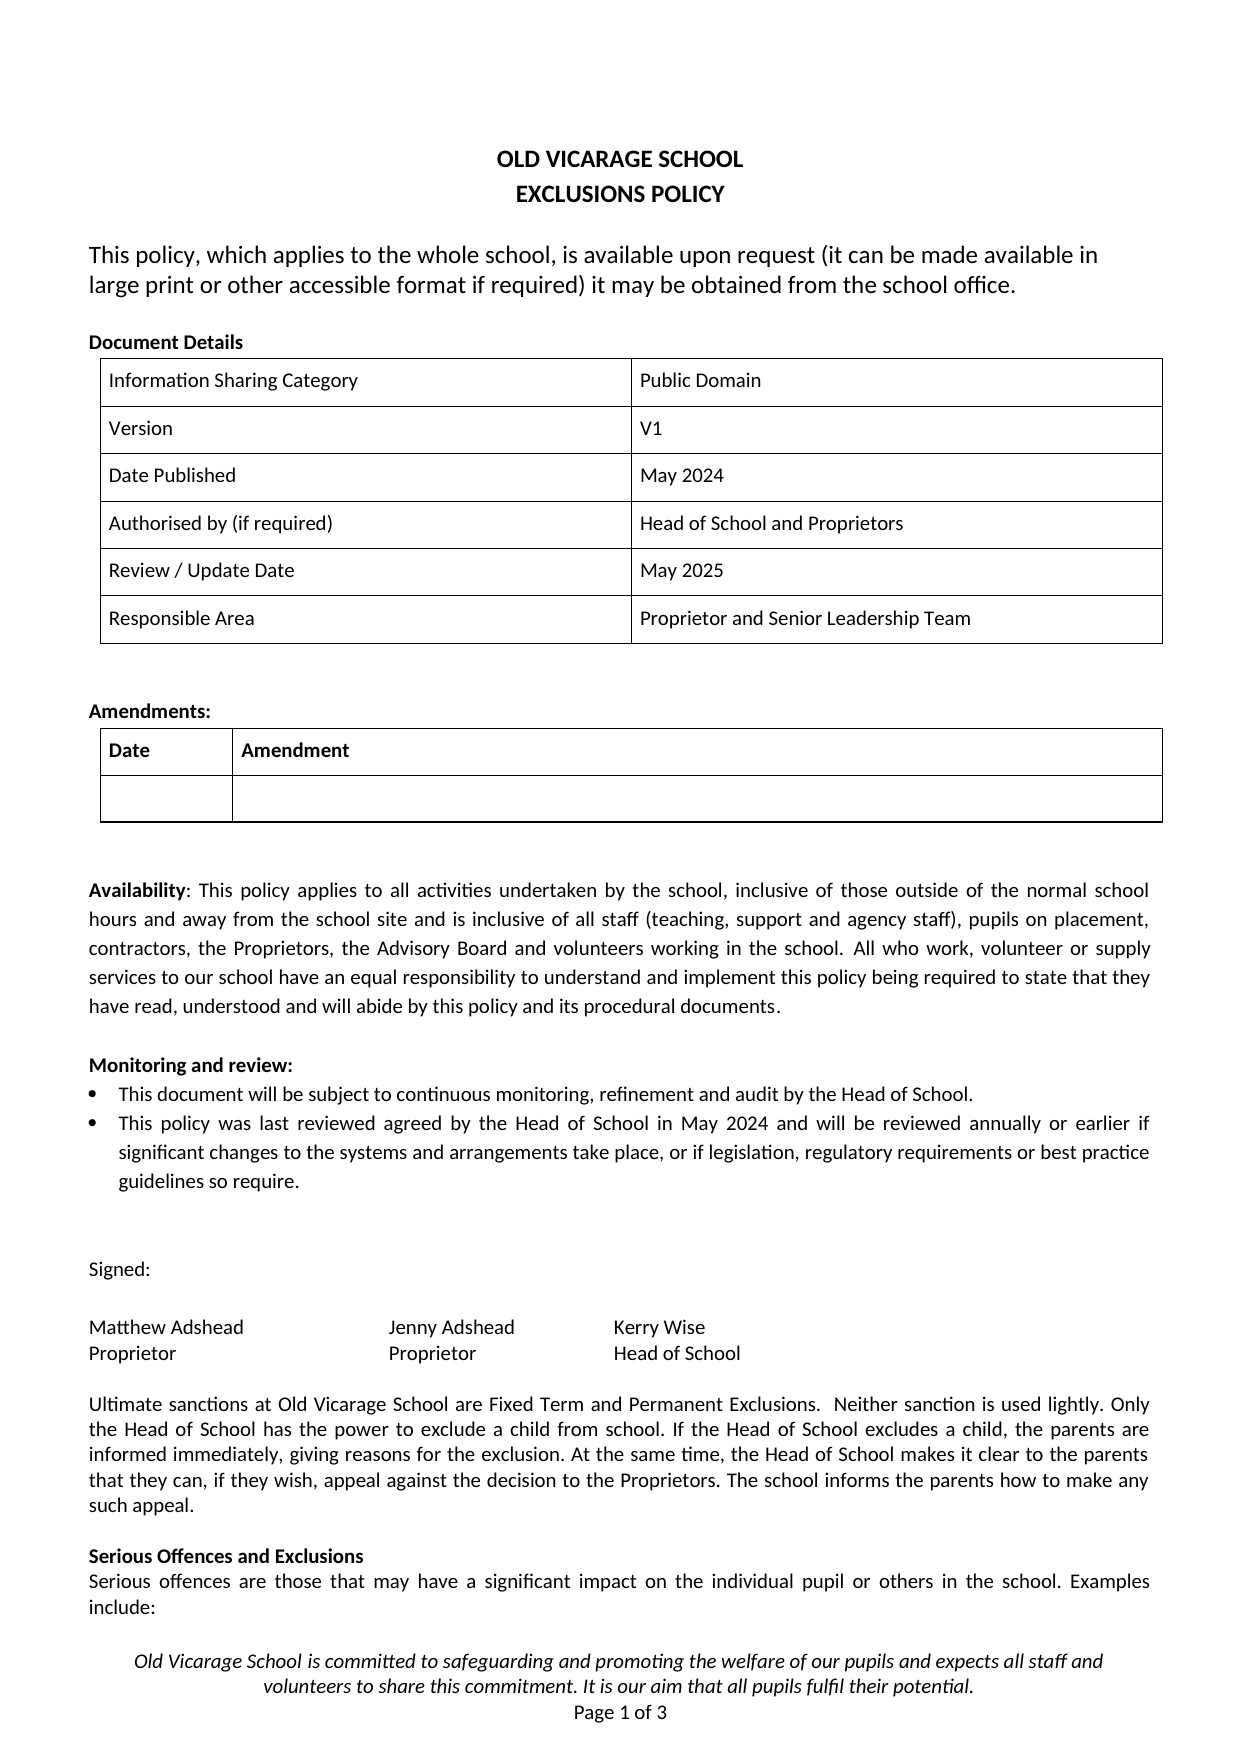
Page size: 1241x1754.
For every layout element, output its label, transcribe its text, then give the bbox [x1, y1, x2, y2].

table_cell V1 [632, 407, 1162, 453]
text Ultimate sanctions at Old Vicarage School are Fixed Term and Permanent Exclusions. Neither sanction is used lightly. Only the Head of School has the power to exclude a child from school. If the Head of School excludes a child, the parents are informed immediately, giving reasons for the exclusion. At the same time, the Head of School makes it clear to the parents that they can, if they wish, appeal against the decision to the Proprietors. The school informs the parents how to make any such appeal. [89, 1391, 1152, 1518]
text Document Details [89, 329, 1152, 354]
table_cell [101, 776, 232, 821]
text Serious Offences and Exclusions [89, 1543, 1152, 1569]
table_cell Head of School and Proprietors [632, 502, 1162, 548]
table_cell Proprietor and Senior Leadership Team [632, 596, 1162, 643]
table_header Date [101, 729, 232, 775]
table_cell Review / Update Date [101, 549, 631, 595]
table_header Public Domain [632, 359, 1162, 406]
table_cell Date Published [101, 454, 631, 501]
list This policy was last reviewed agreed by the Head of School in May 2024 and will be reviewed annually or earlier if significant changes to the systems and arrangements take place, or if legislation, regulatory requirements or best practice guidelines so require. [89, 1110, 1152, 1194]
text Monitoring and review: [89, 1052, 1152, 1077]
text OLD VICARAGE SCHOOL [89, 143, 1152, 173]
table_cell May 2025 [632, 549, 1162, 595]
text Serious offences are those that may have a significant impact on the individual pupil or others in the school. Examples include: [89, 1569, 1152, 1619]
text Proprietor Proprietor Head of School [89, 1340, 1152, 1365]
table_cell Authorised by (if required) [101, 502, 631, 548]
table_header Amendment [233, 729, 1162, 775]
text Availability: This policy applies to all activities undertaken by the school, inclusive of those outside of the normal school hours and away from the school site and is inclusive of all staff (teaching, support and agency staff), pupils on placement, contractors, the Proprietors, the Advisory Board and volunteers working in the school. All who work, volunteer or supply services to our school have an equal responsibility to understand and implement this policy being required to state that they have read, understood and will abide by this policy and its procedural documents. [89, 877, 1152, 1019]
text EXCLUSIONS POLICY [89, 178, 1152, 208]
table_cell Version [101, 407, 631, 453]
list This document will be subject to continuous monitoring, refinement and audit by the Head of School. [89, 1081, 1152, 1107]
table_header Information Sharing Category [101, 359, 631, 406]
text Matthew Adshead Jenny Adshead Kerry Wise [89, 1314, 1152, 1340]
table_cell May 2024 [632, 454, 1162, 501]
table_cell Responsible Area [101, 596, 631, 643]
text This policy, which applies to the whole school, is available upon request (it can be made available in large print or other accessible format if required) it may be obtained from the school office. [89, 239, 1152, 300]
text Amendments: [89, 698, 1152, 724]
text Signed: [89, 1256, 1152, 1282]
table_cell [233, 776, 1162, 821]
